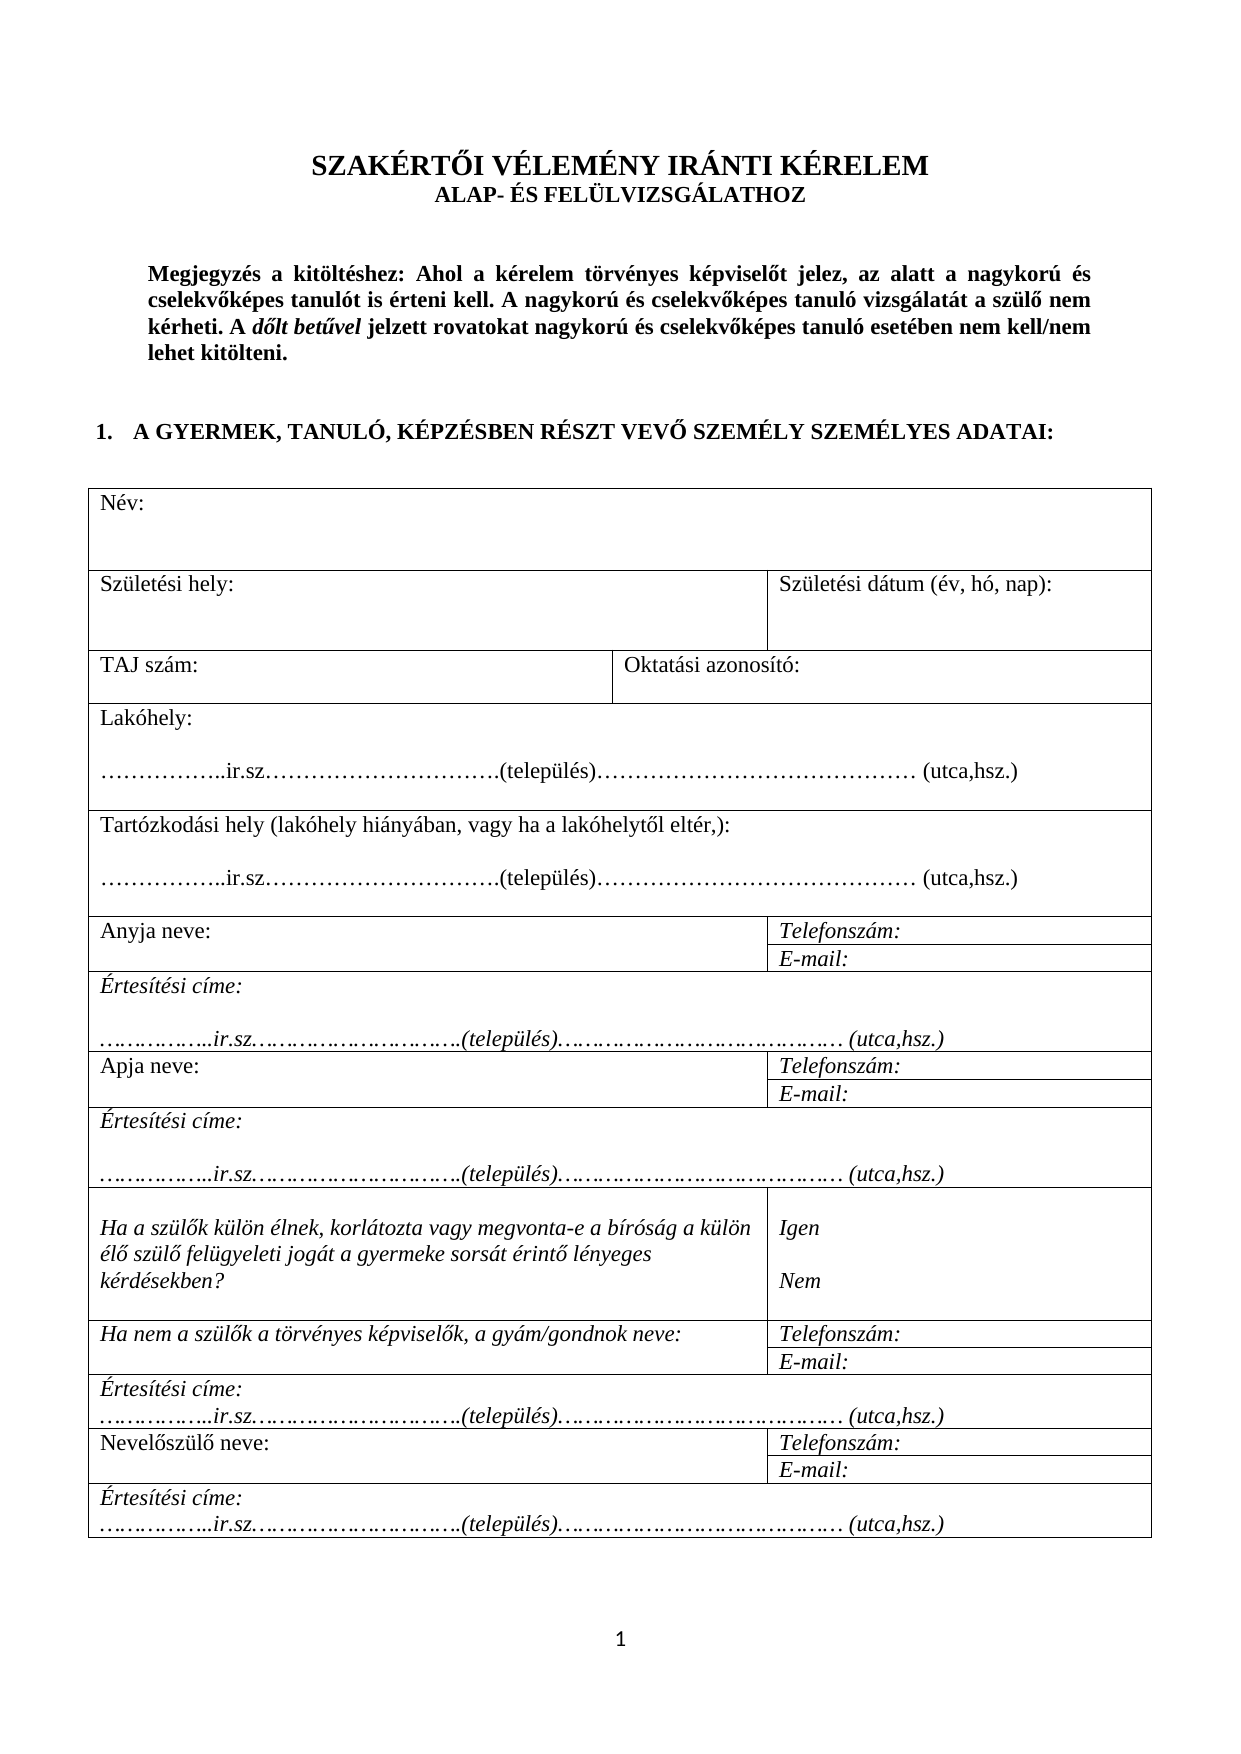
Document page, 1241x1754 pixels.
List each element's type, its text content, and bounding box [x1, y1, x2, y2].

table_cell Telefonszám: [768, 1321, 1151, 1347]
table_cell Tartózkodási hely (lakóhely hiányában, vagy ha a lakóhelytől eltér,): ……………..ir.sz………………………….(település)…………………………………… (utca,hsz.) [89, 811, 1151, 916]
table_cell Apja neve: [89, 1052, 767, 1107]
table_cell Értesítési címe: ……………..ir.sz………………………….(település)…………………………………… (utca,hsz.) [89, 972, 1151, 1051]
table_cell Értesítési címe: ……………..ir.sz………………………….(település)…………………………………… (utca,hsz.) [89, 1375, 1151, 1428]
list A GYERMEK, TANULÓ, KÉPZÉSBEN RÉSZT VEVŐ SZEMÉLY SZEMÉLYES ADATAI: [95, 418, 1093, 445]
table_cell Telefonszám: [768, 917, 1151, 944]
table_cell Oktatási azonosító: [613, 651, 1151, 703]
table_cell Értesítési címe: ……………..ir.sz………………………….(település)…………………………………… (utca,hsz.) [89, 1484, 1151, 1537]
text ALAP- ÉS FELÜLVIZSGÁLATHOZ [148, 181, 1093, 207]
table_cell Születési hely: [89, 571, 767, 649]
text Megjegyzés a kitöltéshez: Ahol a kérelem törvényes képviselőt jelez, az alatt a nagykorú és cselekvőképes tanulót is érteni kell. A nagykorú és cselekvőképes tanuló vizsgálatát a szülő nem kérheti. A dőlt betűvel jelzett rovatokat nagykorú és cselekvőképes tanuló esetében nem kell/nem lehet kitölteni. [148, 260, 1093, 366]
text SZAKÉRTŐI VÉLEMÉNY IRÁNTI KÉRELEM [148, 148, 1093, 181]
table_cell E-mail: [768, 1080, 1151, 1107]
table_cell E-mail: [768, 1348, 1151, 1374]
table_cell Lakóhely: ……………..ir.sz………………………….(település)…………………………………… (utca,hsz.) [89, 704, 1151, 810]
table_cell E-mail: [768, 945, 1151, 971]
table_cell Ha a szülők külön élnek, korlátozta vagy megvonta-e a bíróság a külön élő szülő felügyeleti jogát a gyermeke sorsát érintő lényeges kérdésekben? [89, 1188, 767, 1319]
table_cell Ha nem a szülők a törvényes képviselők, a gyám/gondnok neve: [89, 1321, 767, 1374]
table_cell E-mail: [768, 1456, 1151, 1483]
table_cell TAJ szám: [89, 651, 612, 703]
table_cell Értesítési címe: ……………..ir.sz………………………….(település)…………………………………… (utca,hsz.) [89, 1108, 1151, 1187]
table_cell Telefonszám: [768, 1052, 1151, 1078]
table_cell Igen Nem [768, 1188, 1151, 1319]
table_cell Születési dátum (év, hó, nap): [768, 571, 1151, 649]
table_cell Telefonszám: [768, 1429, 1151, 1455]
table_header Név: [89, 489, 1151, 569]
table_cell Anyja neve: [89, 917, 767, 971]
table_cell Nevelőszülő neve: [89, 1429, 767, 1483]
